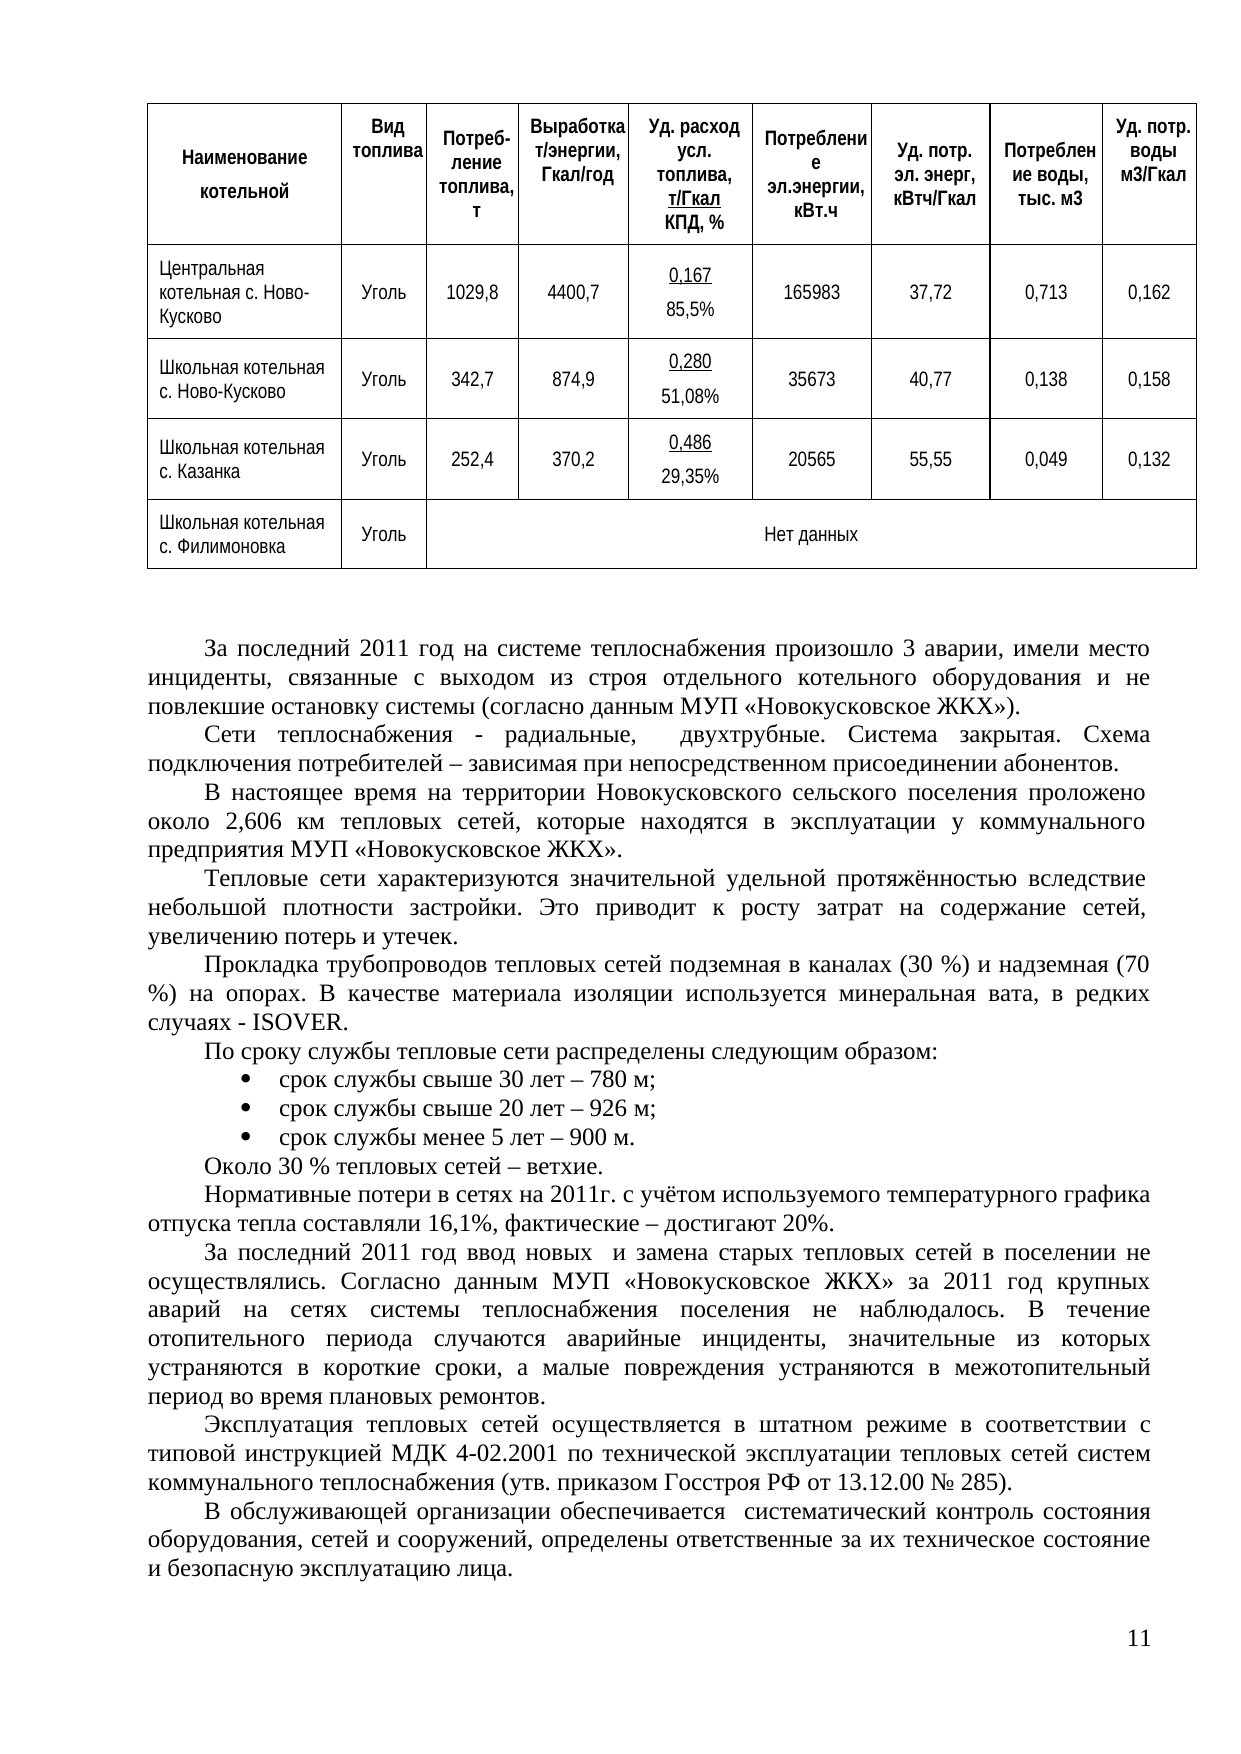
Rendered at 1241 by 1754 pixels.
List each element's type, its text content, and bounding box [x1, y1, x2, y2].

text Сети теплоснабжения - радиальные, двухтрубные. Система закрытая. Схема подключения потребителей – зависимая при непосредственном присоединении абонентов. [148, 719, 1152, 777]
table_cell 4400,7 [519, 245, 628, 338]
text Прокладка трубопроводов тепловых сетей подземная в каналах (30 %) и надземная (70 %) на опорах. В качестве материала изоляции используется минеральная вата, в редких случаях - ISOVER. [148, 949, 1152, 1036]
table_cell 0,713 [991, 245, 1102, 338]
text Около 30 % тепловых сетей – ветхие. [148, 1151, 1152, 1179]
table_cell 55,55 [872, 419, 989, 498]
text В обслуживающей организации обеспечивается систематический контроль состояния оборудования, сетей и сооружений, определены ответственные за их техническое состояние и безопасную эксплуатацию лица. [148, 1496, 1152, 1582]
table_header Потребление эл.энергии, кВт.ч [753, 104, 871, 244]
table_cell 165983 [753, 245, 871, 338]
table_cell Школьная котельная с. Филимоновка [148, 500, 341, 568]
table_cell 0,158 [1103, 339, 1196, 418]
text Тепловые сети характеризуются значительной удельной протяжённостью вследствие небольшой плотности застройки. Это приводит к росту затрат на содержание сетей, увеличению потерь и утечек. [148, 863, 1147, 949]
table_cell Уголь [342, 500, 426, 568]
table_cell 37,72 [872, 245, 989, 338]
table_cell 0,162 [1103, 245, 1196, 338]
table_cell 0,167 85,5% [629, 245, 752, 338]
text Нормативные потери в сетях на 2011г. с учётом используемого температурного графика отпуска тепла составляли 16,1%, фактические – достигают 20%. [148, 1179, 1152, 1237]
list срок службы свыше 20 лет – 926 м; [204, 1093, 1147, 1122]
table_cell Школьная котельная с. Казанка [148, 419, 341, 498]
table_header Потреб-ление топлива, т [427, 104, 518, 244]
table_header Уд. расход усл. топлива, т/Гкал КПД, % [629, 104, 752, 244]
table_cell 0,049 [991, 419, 1102, 498]
table_cell Уголь [342, 245, 426, 338]
text В настоящее время на территории Новокусковского сельского поселения проложено около 2,606 км тепловых сетей, которые находятся в эксплуатации у коммунального предприятия МУП «Новокусковское ЖКХ». [148, 777, 1147, 863]
list срок службы менее 5 лет – 900 м. [204, 1122, 1147, 1151]
list срок службы свыше 30 лет – 780 м; [204, 1064, 1147, 1093]
table_cell Уголь [342, 339, 426, 418]
table_header Уд. потр. эл. энерг, кВтч/Гкал [872, 104, 989, 244]
table_header Вид топлива [342, 104, 426, 244]
table_header Потребление воды, тыс. м3 [991, 104, 1102, 244]
table_cell 40,77 [872, 339, 989, 418]
table_cell Школьная котельная с. Ново-Кусково [148, 339, 341, 418]
table_cell 252,4 [427, 419, 518, 498]
table_header Уд. потр. воды м3/Гкал [1103, 104, 1196, 244]
text Эксплуатация тепловых сетей осуществляется в штатном режиме в соответствии с типовой инструкцией МДК 4-02.2001 по технической эксплуатации тепловых сетей систем коммунального теплоснабжения (утв. приказом Госстроя РФ от 13.12.00 № 285). [148, 1409, 1152, 1496]
table_cell Центральная котельная с. Ново-Кусково [148, 245, 341, 338]
table_header Наименование котельной [148, 104, 341, 244]
table_cell 874,9 [519, 339, 628, 418]
table_cell 0,138 [991, 339, 1102, 418]
table_cell 370,2 [519, 419, 628, 498]
table_cell 20565 [753, 419, 871, 498]
text По сроку службы тепловые сети распределены следующим образом: [148, 1036, 1147, 1064]
text За последний 2011 год ввод новых и замена старых тепловых сетей в поселении не осуществлялись. Согласно данным МУП «Новокусковское ЖКХ» за 2011 год крупных аварий на сетях системы теплоснабжения поселения не наблюдалось. В течение отопительного периода случаются аварийные инциденты, значительные из которых устраняются в короткие сроки, а малые повреждения устраняются в межотопительный период во время плановых ремонтов. [148, 1237, 1152, 1409]
table_header Выработка т/энергии, Гкал/год [519, 104, 628, 244]
table_cell 0,486 29,35% [629, 419, 752, 498]
text За последний 2011 год на системе теплоснабжения произошло 3 аварии, имели место инциденты, связанные с выходом из строя отдельного котельного оборудования и не повлекшие остановку системы (согласно данным МУП «Новокусковское ЖКХ»). [148, 633, 1152, 719]
table_cell 1029,8 [427, 245, 518, 338]
table_cell 0,132 [1103, 419, 1196, 498]
table_cell Уголь [342, 419, 426, 498]
table_cell Нет данных [427, 500, 1196, 568]
table_cell 342,7 [427, 339, 518, 418]
table_cell 35673 [753, 339, 871, 418]
table_cell 0,280 51,08% [629, 339, 752, 418]
